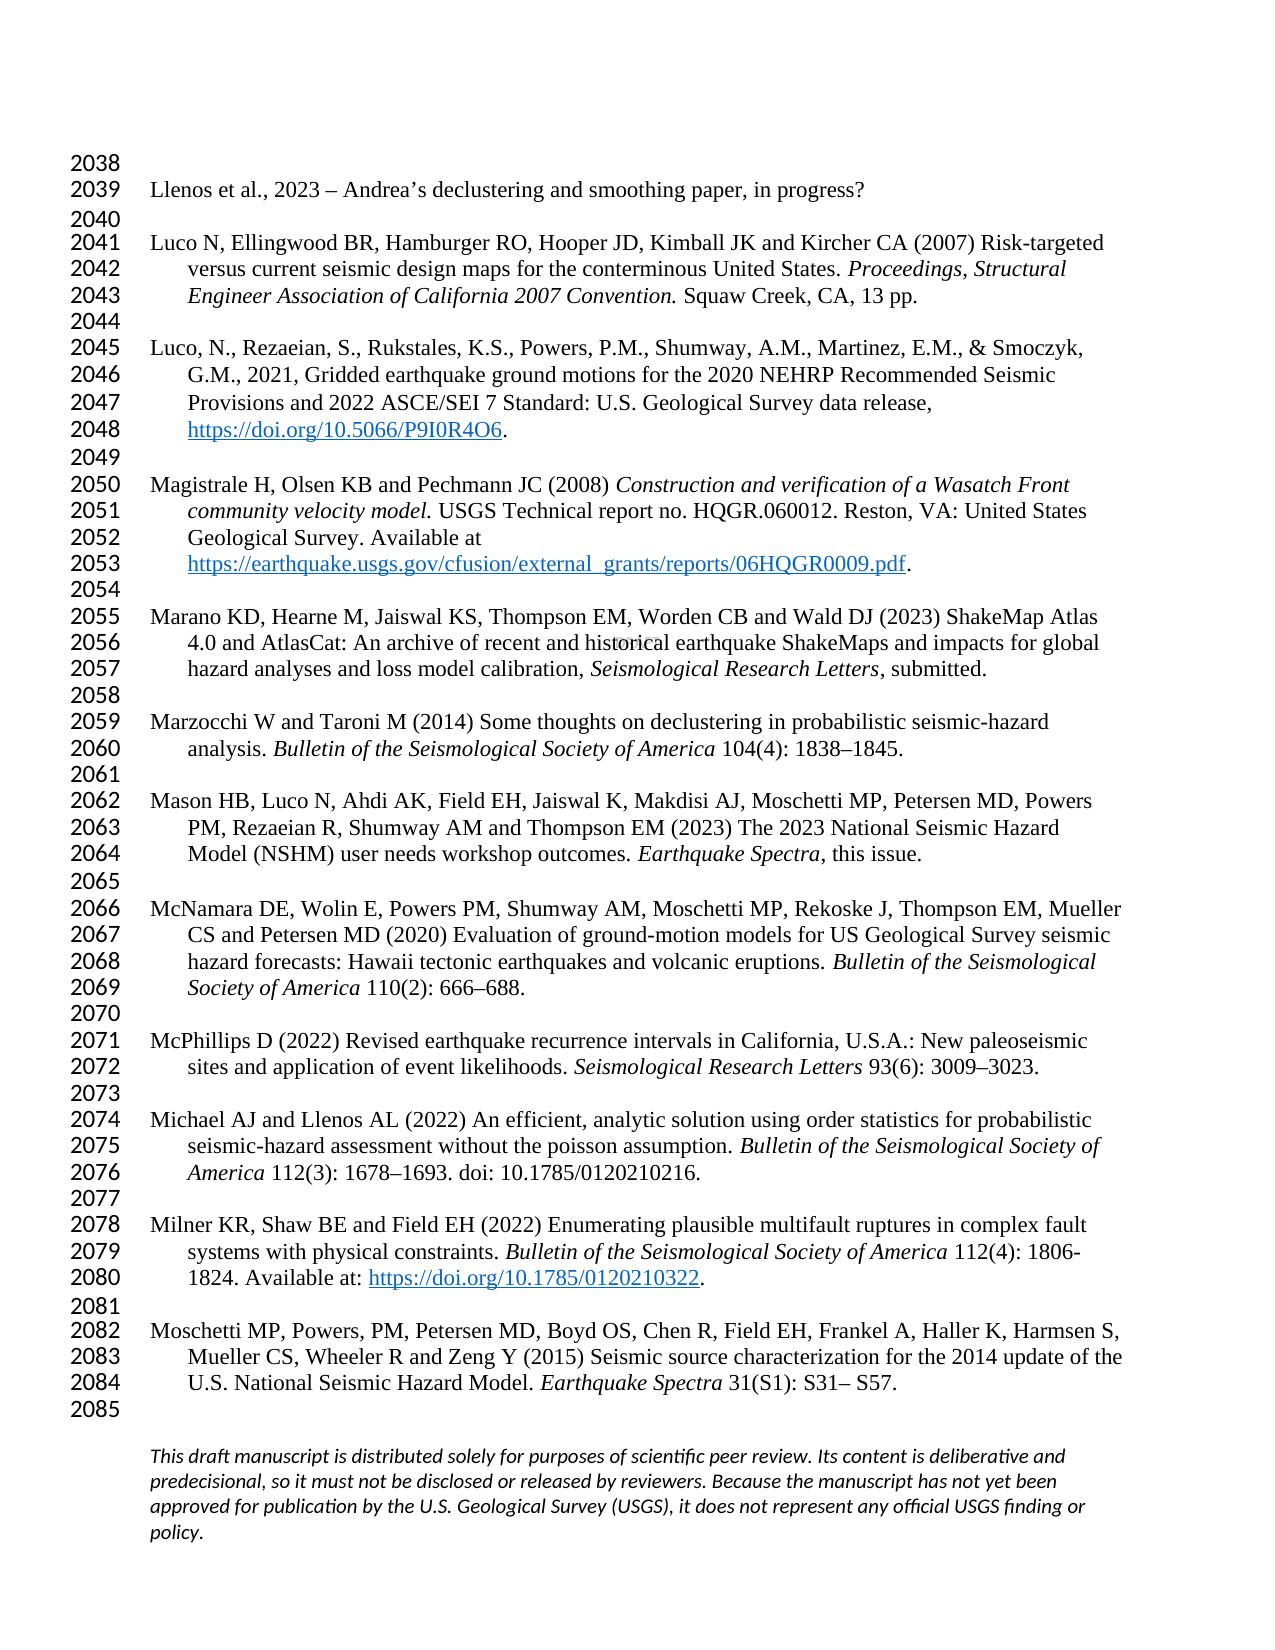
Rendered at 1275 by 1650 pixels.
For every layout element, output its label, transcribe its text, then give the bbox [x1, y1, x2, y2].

text Magistrale H, Olsen KB and Pechmann JC (2008) Construction and verification of a Wasatch Front community velocity model. USGS Technical report no. HQGR.060012. Reston, VA: United States Geological Survey. Available at https://earthquake.usgs.gov/cfusion/external_grants/reports/06HQGR0009.pdf. [150, 471, 1125, 576]
text Llenos et al., 2023 – Andrea’s declustering and smoothing paper, in progress? [150, 176, 1125, 203]
text Moschetti MP, Powers, PM, Petersen MD, Boyd OS, Chen R, Field EH, Frankel A, Haller K, Harmsen S, Mueller CS, Wheeler R and Zeng Y (2015) Seismic source characterization for the 2014 update of the U.S. National Seismic Hazard Model. Earthquake Spectra 31(S1): S31– S57. [150, 1317, 1125, 1396]
text Michael AJ and Llenos AL (2022) An efficient, analytic solution using order statistics for probabilistic seismic-hazard assessment without the poisson assumption. Bulletin of the Seismological Society of America 112(3): 1678–1693. doi: 10.1785/0120210216. [150, 1106, 1125, 1185]
text Luco, N., Rezaeian, S., Rukstales, K.S., Powers, P.M., Shumway, A.M., Martinez, E.M., & Smoczyk, G.M., 2021, Gridded earthquake ground motions for the 2020 NEHRP Recommended Seismic Provisions and 2022 ASCE/SEI 7 Standard: U.S. Geological Survey data release, https://doi.org/10.5066/P9I0R4O6. [150, 334, 1125, 442]
text McPhillips D (2022) Revised earthquake recurrence intervals in California, U.S.A.: New paleoseismic sites and application of event likelihoods. Seismological Research Letters 93(6): 3009–3023. [150, 1027, 1125, 1079]
text Milner KR, Shaw BE and Field EH (2022) Enumerating plausible multifault ruptures in complex fault systems with physical constraints. Bulletin of the Seismological Society of America 112(4): 1806-1824. Available at: https://doi.org/10.1785/0120210322. [150, 1211, 1125, 1290]
text Luco N, Ellingwood BR, Hamburger RO, Hooper JD, Kimball JK and Kircher CA (2007) Risk-targeted versus current seismic design maps for the conterminous United States. Proceedings, Structural Engineer Association of California 2007 Convention. Squaw Creek, CA, 13 pp. [150, 229, 1125, 308]
text Marzocchi W and Taroni M (2014) Some thoughts on declustering in probabilistic seismic-hazard analysis. Bulletin of the Seismological Society of America 104(4): 1838–1845. [150, 708, 1125, 761]
text Mason HB, Luco N, Ahdi AK, Field EH, Jaiswal K, Makdisi AJ, Moschetti MP, Petersen MD, Powers PM, Rezaeian R, Shumway AM and Thompson EM (2023) The 2023 National Seismic Hazard Model (NSHM) user needs workshop outcomes. Earthquake Spectra, this issue. [150, 787, 1125, 866]
text Marano KD, Hearne M, Jaiswal KS, Thompson EM, Worden CB and Wald DJ (2023) ShakeMap Atlas 4.0 and AtlasCat: An archive of recent and historical earthquake ShakeMaps and impacts for global hazard analyses and loss model calibration, Seismological Research Letters, submitted. [150, 603, 1125, 682]
text McNamara DE, Wolin E, Powers PM, Shumway AM, Moschetti MP, Rekoske J, Thompson EM, Mueller CS and Petersen MD (2020) Evaluation of ground-motion models for US Geological Survey seismic hazard forecasts: Hawaii tectonic earthquakes and volcanic eruptions. Bulletin of the Seismological Society of America 110(2): 666–688. [150, 895, 1125, 1001]
